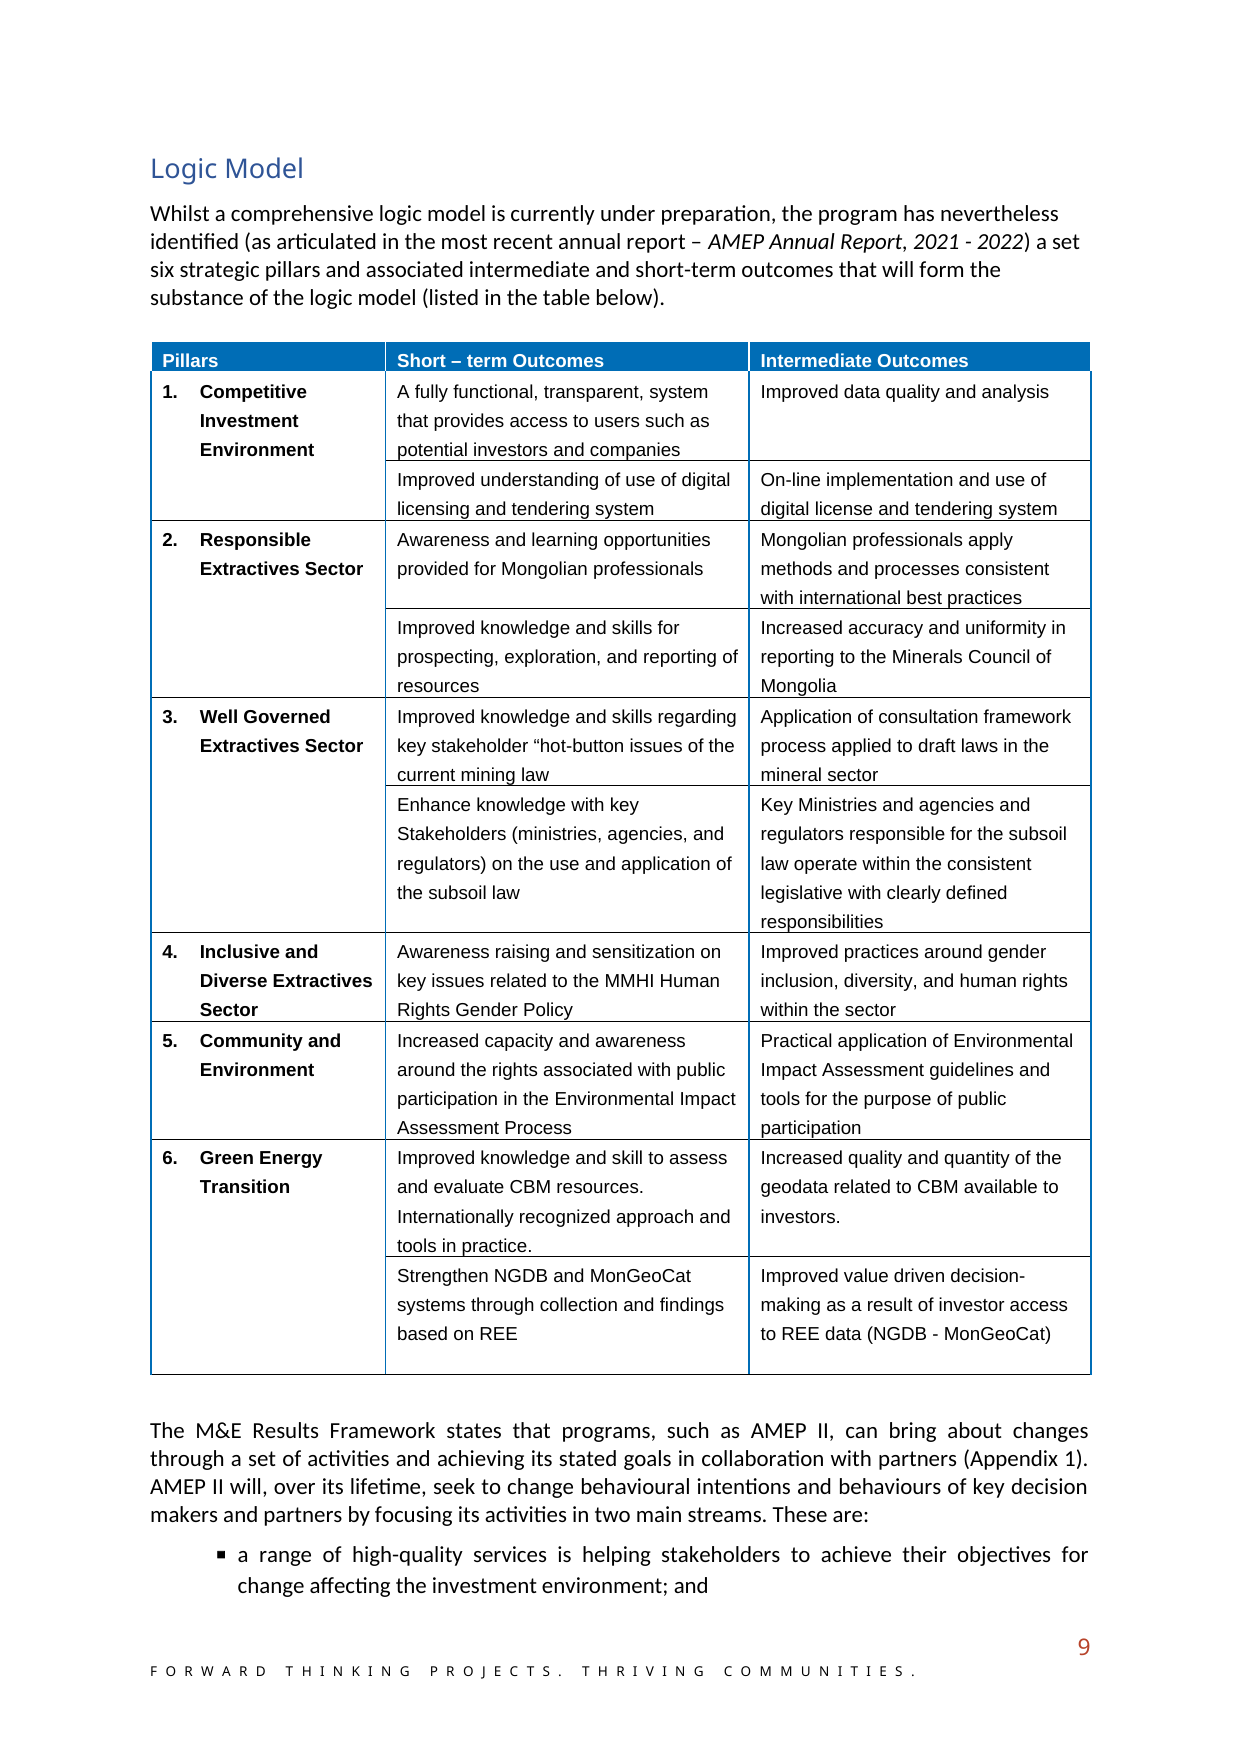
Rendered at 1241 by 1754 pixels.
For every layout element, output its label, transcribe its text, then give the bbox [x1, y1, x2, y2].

table_cell Enhance knowledge with key Stakeholders (ministries, agencies, and regulators) on the use and application of the subsoil law [386, 786, 748, 932]
table_cell Increased quality and quantity of the geodata related to CBM available to investors. [750, 1140, 1090, 1256]
table_cell Increased capacity and awareness around the rights associated with public participation in the Environmental Impact Assessment Process [386, 1022, 748, 1138]
table_cell Competitive Investment Environment [152, 373, 385, 520]
table_cell Responsible Extractives Sector [152, 521, 385, 697]
table_cell Key Ministries and agencies and regulators responsible for the subsoil law operate within the consistent legislative with clearly defined responsibilities [750, 786, 1090, 932]
table_cell Improved knowledge and skills regarding key stakeholder “hot-button issues of the current mining law [386, 698, 748, 785]
table_header Pillars [152, 342, 385, 371]
table_cell Inclusive and Diverse Extractives Sector [152, 933, 385, 1021]
table_cell Awareness raising and sensitization on key issues related to the MMHI Human Rights Gender Policy [386, 933, 748, 1021]
table_cell Strengthen NGDB and MonGeoCat systems through collection and findings based on REE [386, 1257, 748, 1374]
table_header Intermediate Outcomes [750, 342, 1090, 371]
table_cell Improved value driven decision-making as a result of investor access to REE data (NGDB - MonGeoCat) [750, 1257, 1090, 1374]
table_cell Improved understanding of use of digital licensing and tendering system [386, 461, 748, 520]
table_cell Improved practices around gender inclusion, diversity, and human rights within the sector [750, 933, 1090, 1021]
subtitle Logic Model [150, 150, 1090, 187]
table_cell Green Energy Transition [152, 1140, 385, 1374]
table_cell Community and Environment [152, 1022, 385, 1138]
table_cell Practical application of Environmental Impact Assessment guidelines and tools for the purpose of public participation [750, 1022, 1090, 1138]
text The M&E Results Framework states that programs, such as AMEP II, can bring about changes through a set of activities and achieving its stated goals in collaboration with partners (Appendix 1). AMEP II will, over its lifetime, seek to change behavioural intentions and behaviours of key decision makers and partners by focusing its activities in two main streams. These are: [150, 1416, 1090, 1528]
table_cell Application of consultation framework process applied to draft laws in the mineral sector [750, 698, 1090, 785]
text Whilst a comprehensive logic model is currently under preparation, the program has nevertheless identified (as articulated in the most recent annual report – AMEP Annual Report, 2021 - 2022) a set six strategic pillars and associated intermediate and short-term outcomes that will form the substance of the logic model (listed in the table below). [150, 199, 1090, 311]
table_cell Mongolian professionals apply methods and processes consistent with international best practices [750, 521, 1090, 608]
table_cell Increased accuracy and uniformity in reporting to the Minerals Council of Mongolia [750, 609, 1090, 697]
table_cell On-line implementation and use of digital license and tendering system [750, 461, 1090, 520]
table_cell Awareness and learning opportunities provided for Mongolian professionals [386, 521, 748, 608]
table_cell A fully functional, transparent, system that provides access to users such as potential investors and companies [386, 373, 748, 460]
list a range of high-quality services is helping stakeholders to achieve their objectives for change affecting the investment environment; and [216, 1541, 1090, 1599]
table_header Short – term Outcomes [386, 342, 748, 371]
table_cell Well Governed Extractives Sector [152, 698, 385, 932]
table_cell Improved knowledge and skill to assess and evaluate CBM resources. Internationally recognized approach and tools in practice. [386, 1140, 748, 1256]
table_cell Improved data quality and analysis [750, 373, 1090, 460]
table_cell Improved knowledge and skills for prospecting, exploration, and reporting of resources [386, 609, 748, 697]
